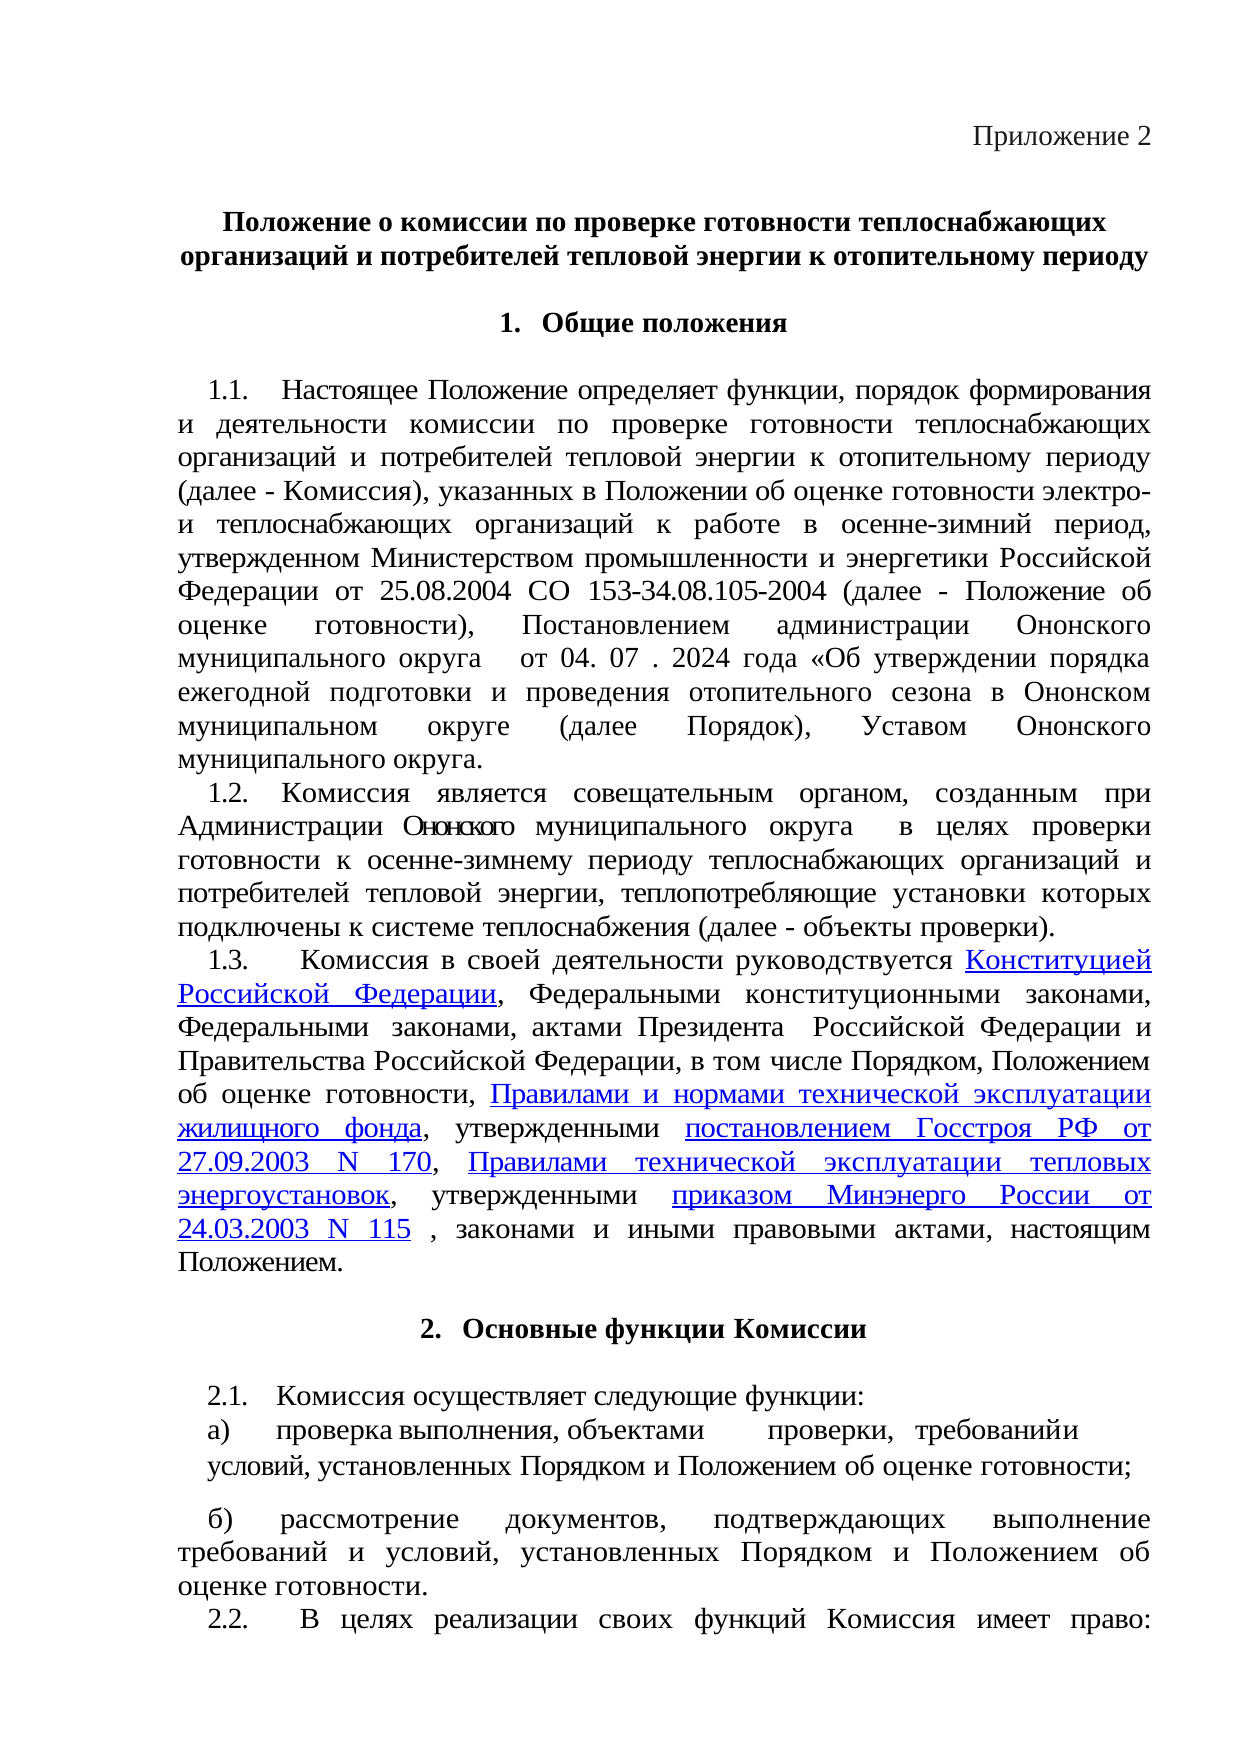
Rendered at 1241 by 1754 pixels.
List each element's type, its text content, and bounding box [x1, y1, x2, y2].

list Комиссия в своей деятельности руководствуется Конституцией Российской Федерации, Федеральными конституционными законами, Федеральными законами, актами Президента Российской Федерации и Правительства Российской Федерации, в том числе Порядком, Положением об оценке готовности, Правилами и нормами технической эксплуатации жилищного фонда, утвержденными постановлением Госстроя РФ от 27.09.2003 N 170, Правилами технической эксплуатации тепловых энергоустановок, утвержденными приказом Минэнерго России от 24.03.2003 N 115 , законами и иными правовыми актами, настоящим Положением. [177, 942, 1152, 1278]
list Приложение 2 [266, 118, 1152, 152]
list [177, 1602, 1152, 1635]
text б) рассмотрение документов, подтверждающих выполнение требований и условий, установленных Порядком и Положением об оценке готовности. [177, 1501, 1152, 1602]
subtitle Общие положения [135, 305, 1152, 339]
subtitle Положение о комиссии по проверке готовности теплоснабжающих организаций и потребителей тепловой энергии к отопительному периоду [177, 204, 1152, 272]
list Комиссия осуществляет следующие функции: [177, 1378, 1152, 1412]
list а) проверка выполнения, объектами проверки, требований и условий, установленных Порядком и Положением об оценке готовности; [207, 1412, 1152, 1482]
list Настоящее Положение определяет функции, порядок формирования и деятельности комиссии по проверке готовности теплоснабжающих организаций и потребителей тепловой энергии к отопительному периоду (далее - Комиссия), указанных в Положении об оценке готовности электро- и теплоснабжающих организаций к работе в осенне-зимний период, утвержденном Министерством промышленности и энергетики Российской Федерации от 25.08.2004 СО 153-34.08.105-2004 (далее - Положение об оценке готовности), Постановлением администрации Ононского муниципального округа от 04. 07 . 2024 года «Об утверждении порядка ежегодной подготовки и проведения отопительного сезона в Ононском муниципальном округе (далее Порядок), Уставом Ононского муниципального округа. [177, 372, 1152, 775]
list Комиссия является совещательным органом, созданным при Администрации Ононского муниципального округа в целях проверки готовности к осенне-зимнему периоду теплоснабжающих организаций и потребителей тепловой энергии, теплопотребляющие установки которых подключены к системе теплоснабжения (далее - объекты проверки). [177, 775, 1152, 942]
subtitle Основные функции Комиссии [135, 1311, 1152, 1345]
